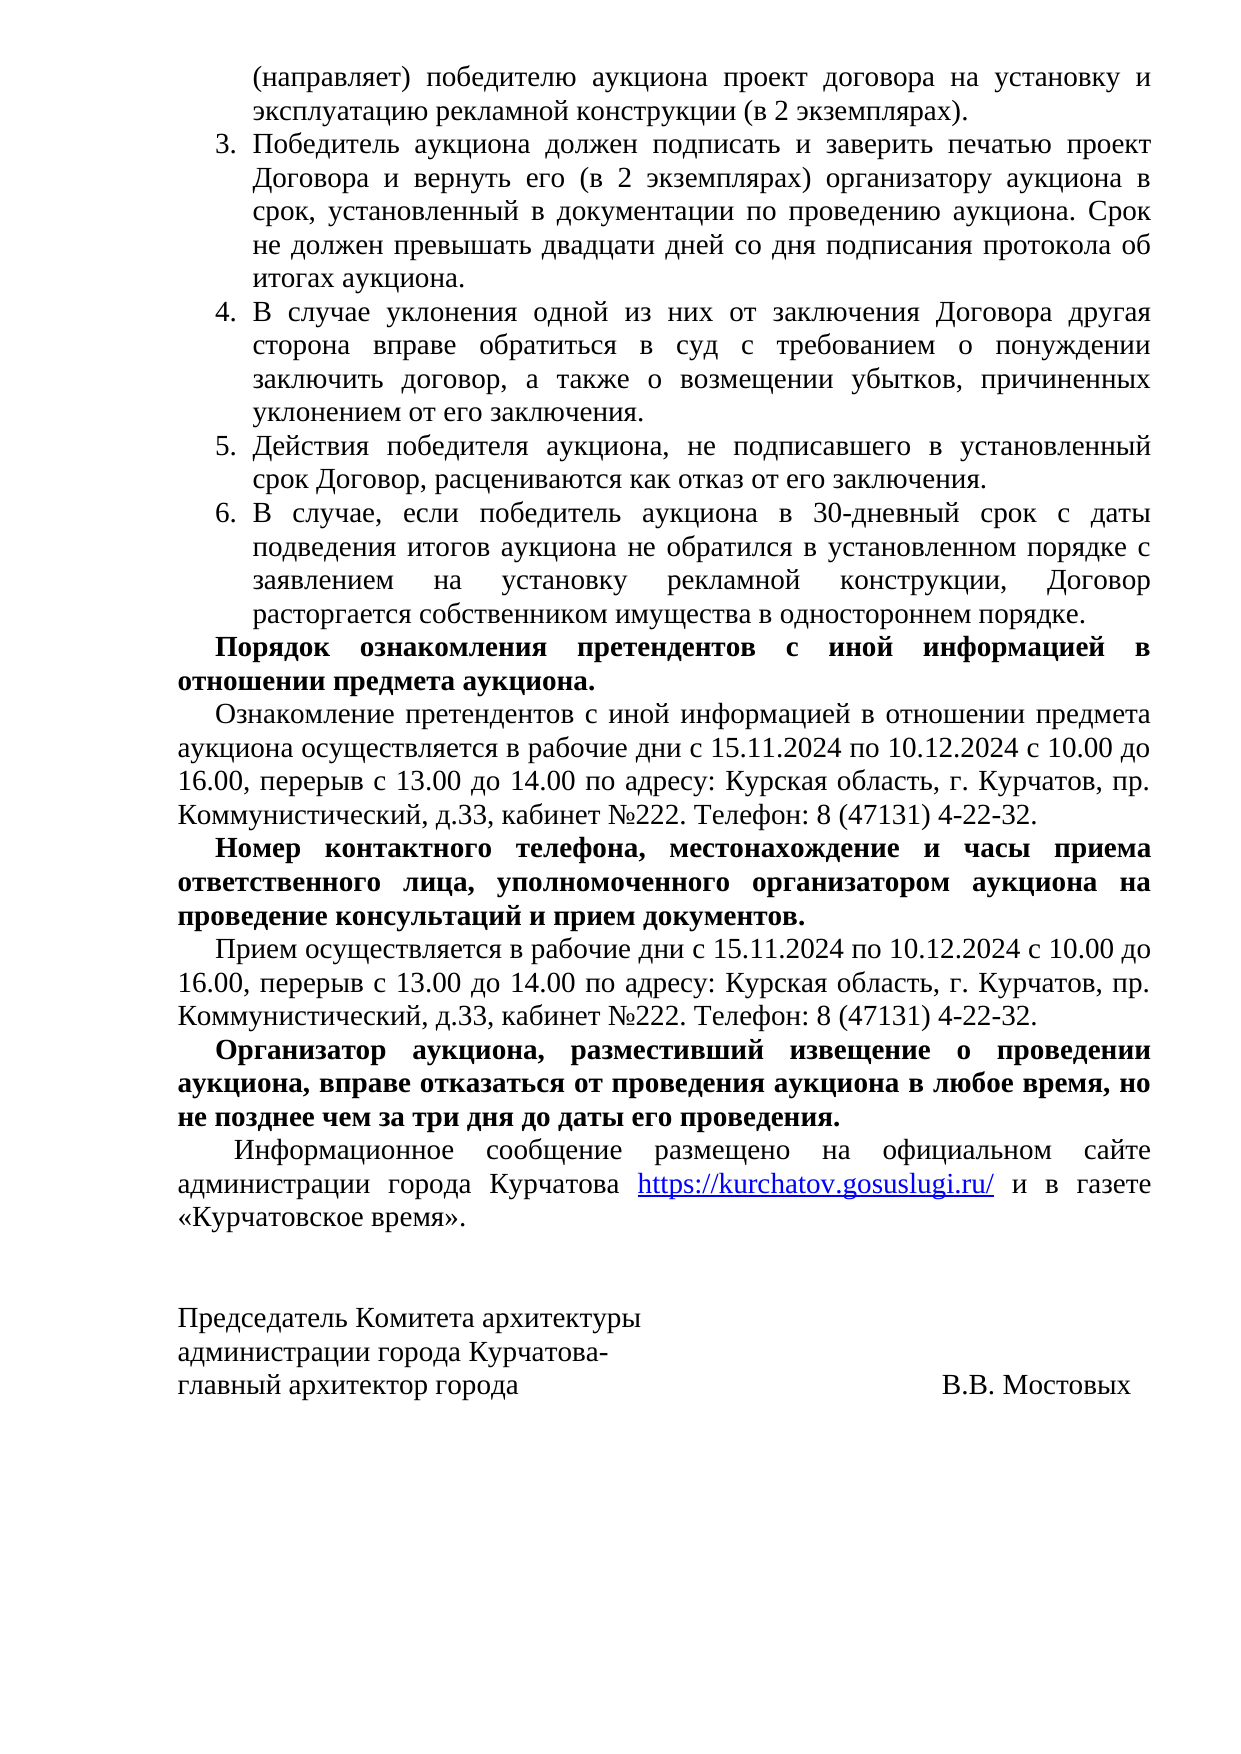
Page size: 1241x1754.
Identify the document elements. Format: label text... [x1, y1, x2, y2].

text главный архитектор города В.В. Мостовых [177, 1367, 1152, 1401]
list Победитель аукциона должен подписать и заверить печатью проект Договора и вернуть его (в 2 экземплярах) организатору аукциона в срок, установленный в документации по проведению аукциона. Срок не должен превышать двадцати дней со дня подписания протокола об итогах аукциона. [215, 126, 1152, 294]
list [215, 59, 1152, 126]
list В случае уклонения одной из них от заключения Договора другая сторона вправе обратиться в суд с требованием о понуждении заключить договор, а также о возмещении убытков, причиненных уклонением от его заключения. [215, 294, 1152, 428]
text Прием осуществляется в рабочие дни с 15.11.2024 по 10.12.2024 с 10.00 до 16.00, перерыв с 13.00 до 14.00 по адресу: Курская область, г. Курчатов, пр. Коммунистический, д.33, кабинет №222. Телефон: 8 (47131) 4-22-32. [177, 931, 1152, 1032]
list Действия победителя аукциона, не подписавшего в установленный срок Договор, расцениваются как отказ от его заключения. [215, 428, 1152, 495]
text администрации города Курчатова- [177, 1334, 1152, 1367]
text Порядок ознакомления претендентов с иной информацией в отношении предмета аукциона. [177, 629, 1152, 696]
list В случае, если победитель аукциона в 30-дневный срок с даты подведения итогов аукциона не обратился в установленном порядке с заявлением на установку рекламной конструкции, Договор расторгается собственником имущества в одностороннем порядке. [215, 495, 1152, 629]
text Председатель Комитета архитектуры [177, 1300, 1152, 1334]
text Информационное сообщение размещено на официальном сайте администрации города Курчатова https://kurchatov.gosuslugi.ru/ и в газете «Курчатовское время». [177, 1132, 1152, 1233]
text Номер контактного телефона, местонахождение и часы приема ответственного лица, уполномоченного организатором аукциона на проведение консультаций и прием документов. [177, 831, 1152, 931]
text Ознакомление претендентов с иной информацией в отношении предмета аукциона осуществляется в рабочие дни с 15.11.2024 по 10.12.2024 с 10.00 до 16.00, перерыв с 13.00 до 14.00 по адресу: Курская область, г. Курчатов, пр. Коммунистический, д.33, кабинет №222. Телефон: 8 (47131) 4-22-32. [177, 696, 1152, 831]
text Организатор аукциона, разместивший извещение о проведении аукциона, вправе отказаться от проведения аукциона в любое время, но не позднее чем за три дня до даты его проведения. [177, 1032, 1152, 1132]
